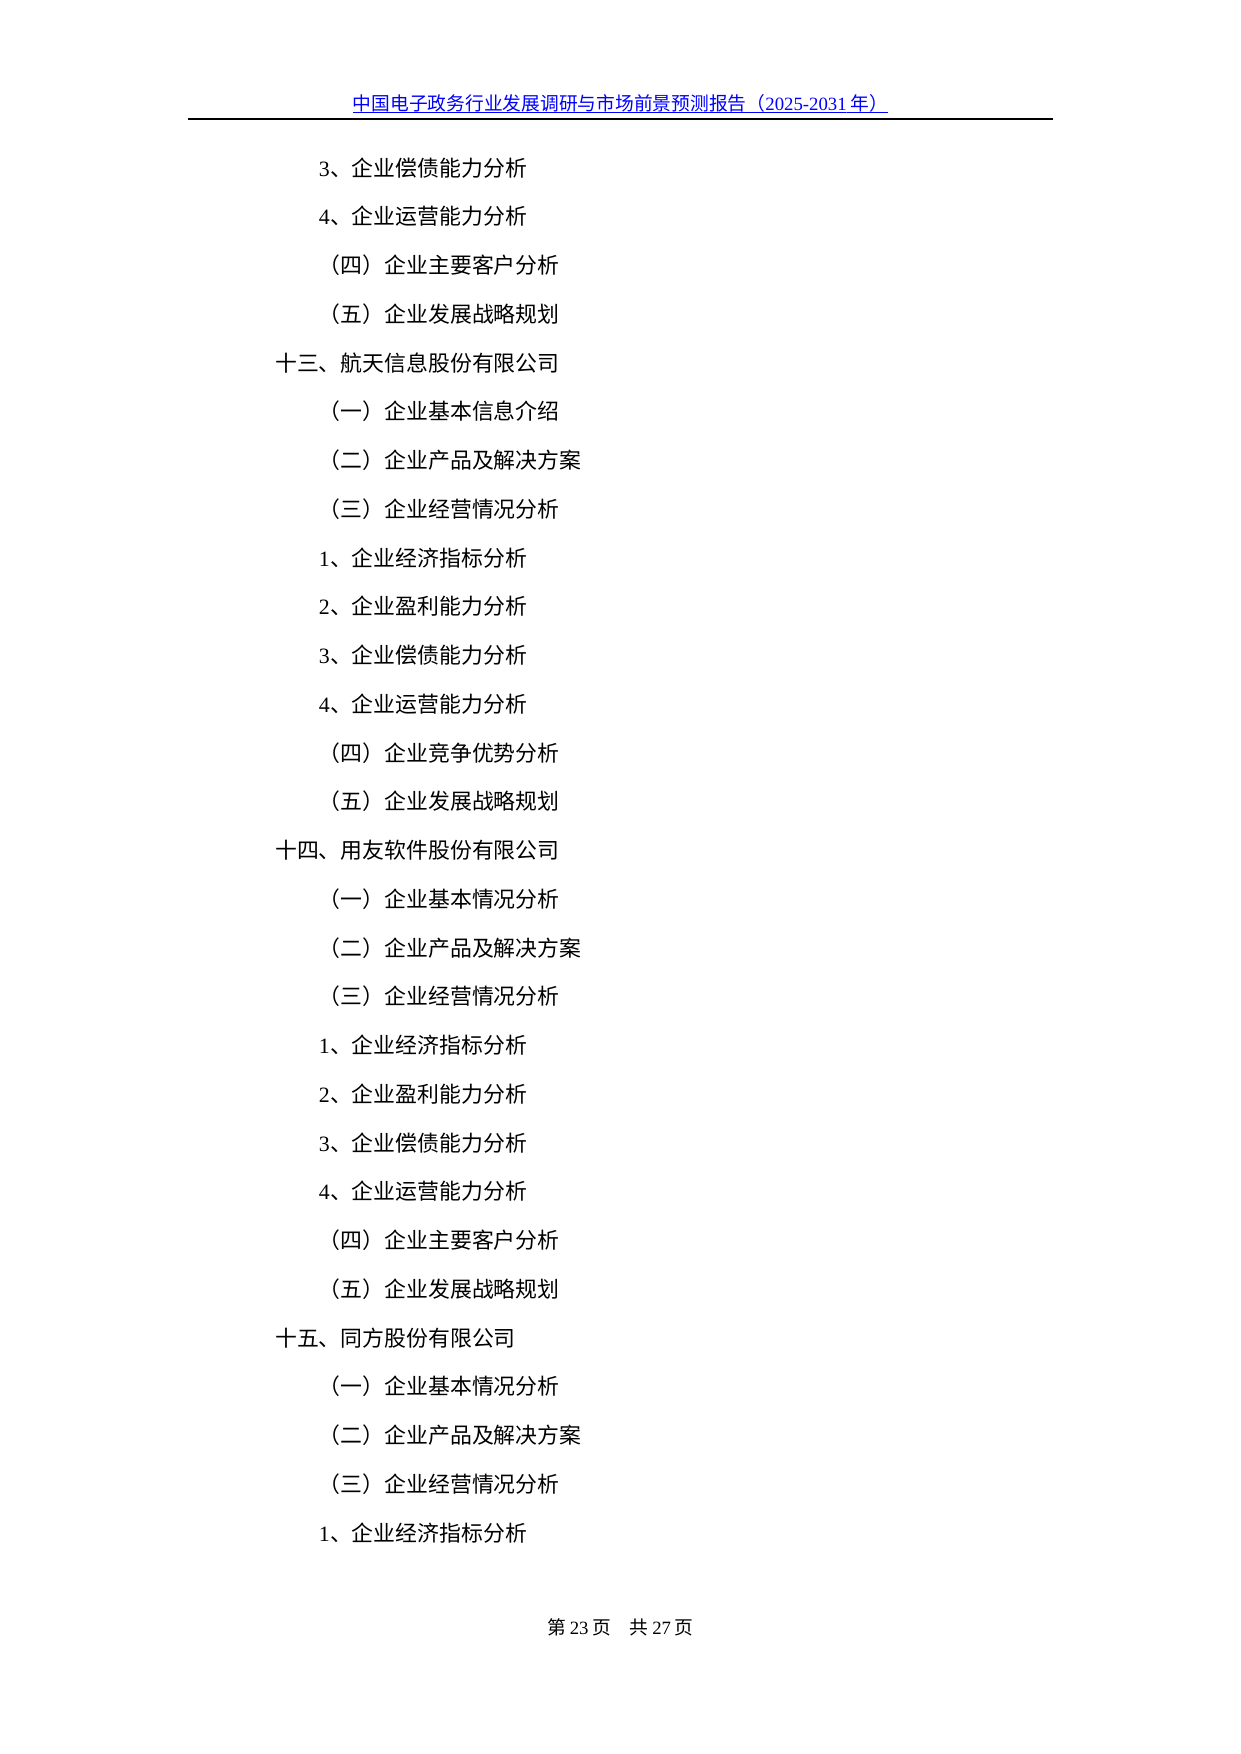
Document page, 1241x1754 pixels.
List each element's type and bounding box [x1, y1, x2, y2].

text [187, 150, 1053, 1548]
